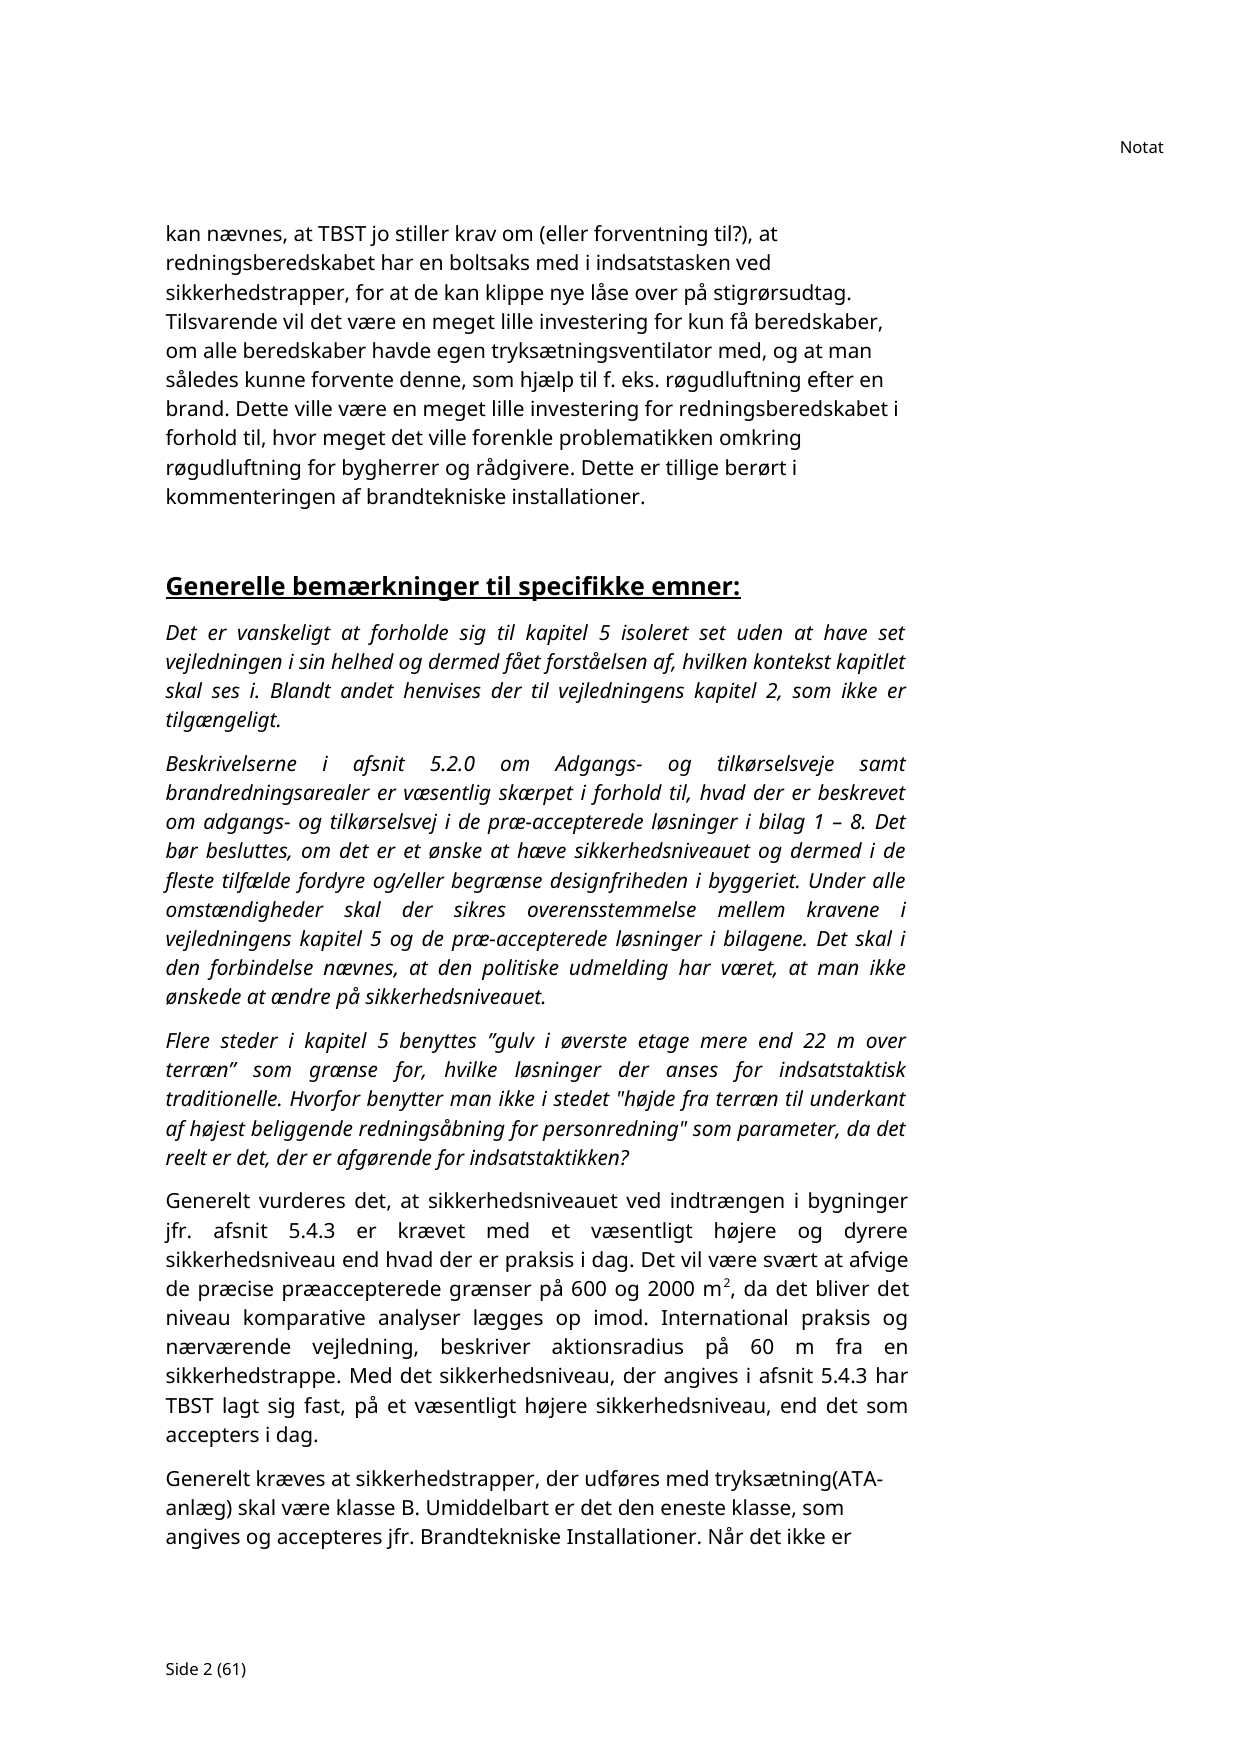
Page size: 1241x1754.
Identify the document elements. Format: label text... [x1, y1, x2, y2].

text Generelle bemærkninger til specifikke emner: [165, 568, 909, 603]
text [165, 218, 909, 510]
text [165, 1463, 909, 1551]
text Beskrivelserne i afsnit 5.2.0 om Adgangs- og tilkørselsveje samt brandredningsarealer er væsentlig skærpet i forhold til, hvad der er beskrevet om adgangs- og tilkørselsvej i de præ-accepterede løsninger i bilag 1 – 8. Det bør besluttes, om det er et ønske at hæve sikkerhedsniveauet og dermed i de fleste tilfælde fordyre og/eller begrænse designfriheden i byggeriet. Under alle omstændigheder skal der sikres overensstemmelse mellem kravene i vejledningens kapitel 5 og de præ-accepterede løsninger i bilagene. Det skal i den forbindelse nævnes, at den politiske udmelding har været, at man ikke ønskede at ændre på sikkerhedsniveauet. [165, 748, 909, 1011]
text Flere steder i kapitel 5 benyttes ”gulv i øverste etage mere end 22 m over terræn” som grænse for, hvilke løsninger der anses for indsatstaktisk traditionelle. Hvorfor benytter man ikke i stedet "højde fra terræn til underkant af højest beliggende redningsåbning for personredning" som parameter, da det reelt er det, der er afgørende for indsatstaktikken? [165, 1026, 909, 1171]
text Det er vanskeligt at forholde sig til kapitel 5 isoleret set uden at have set vejledningen i sin helhed og dermed fået forståelsen af, hvilken kontekst kapitlet skal ses i. Blandt andet henvises der til vejledningens kapitel 2, som ikke er tilgængeligt. [165, 617, 909, 734]
text Generelt vurderes det, at sikkerhedsniveauet ved indtrængen i bygninger jfr. afsnit 5.4.3 er krævet med et væsentligt højere og dyrere sikkerhedsniveau end hvad der er praksis i dag. Det vil være svært at afvige de præcise præaccepterede grænser på 600 og 2000 m2, da det bliver det niveau komparative analyser lægges op imod. International praksis og nærværende vejledning, beskriver aktionsradius på 60 m fra en sikkerhedstrappe. Med det sikkerhedsniveau, der angives i afsnit 5.4.3 har TBST lagt sig fast, på et væsentligt højere sikkerhedsniveau, end det som accepters i dag. [165, 1186, 909, 1448]
